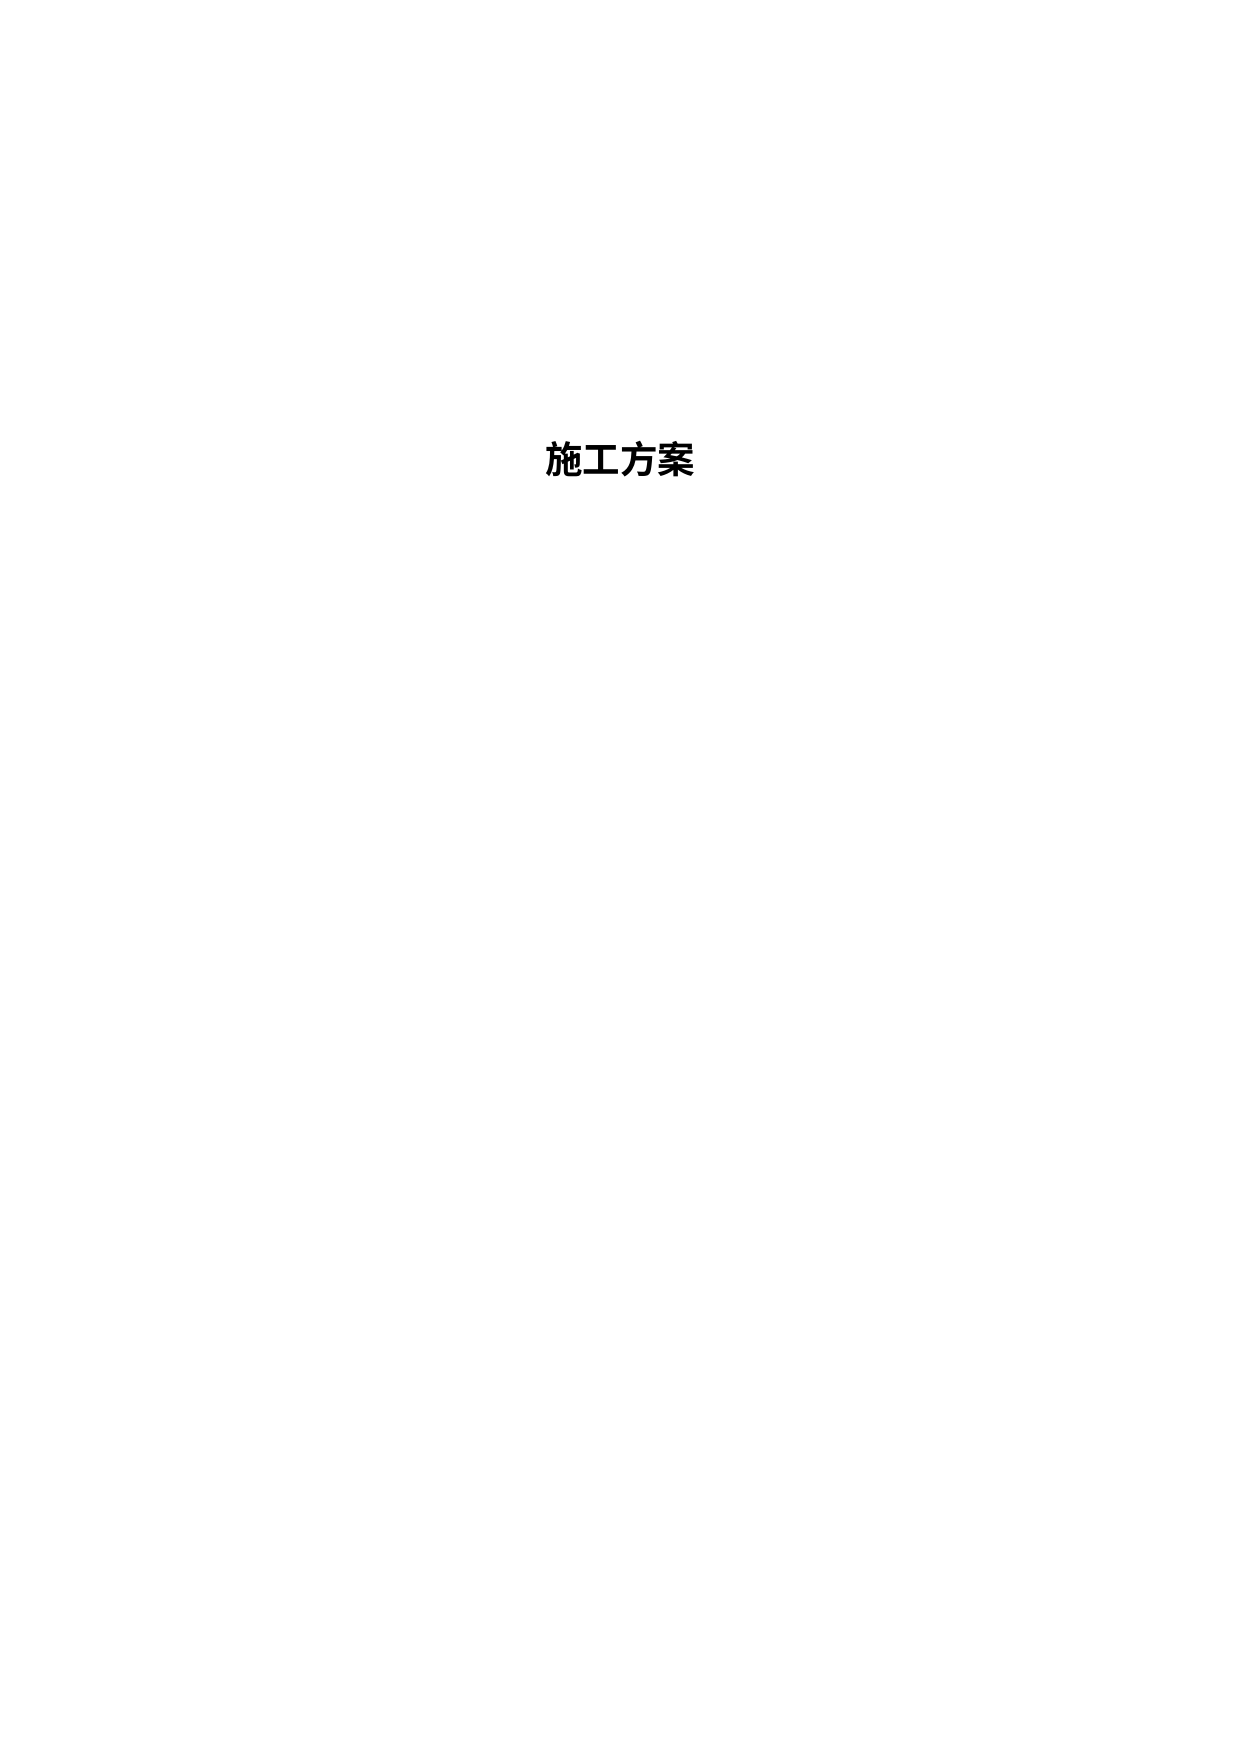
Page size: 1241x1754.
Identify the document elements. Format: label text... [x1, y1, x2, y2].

text 施工方案 [175, 425, 1065, 490]
